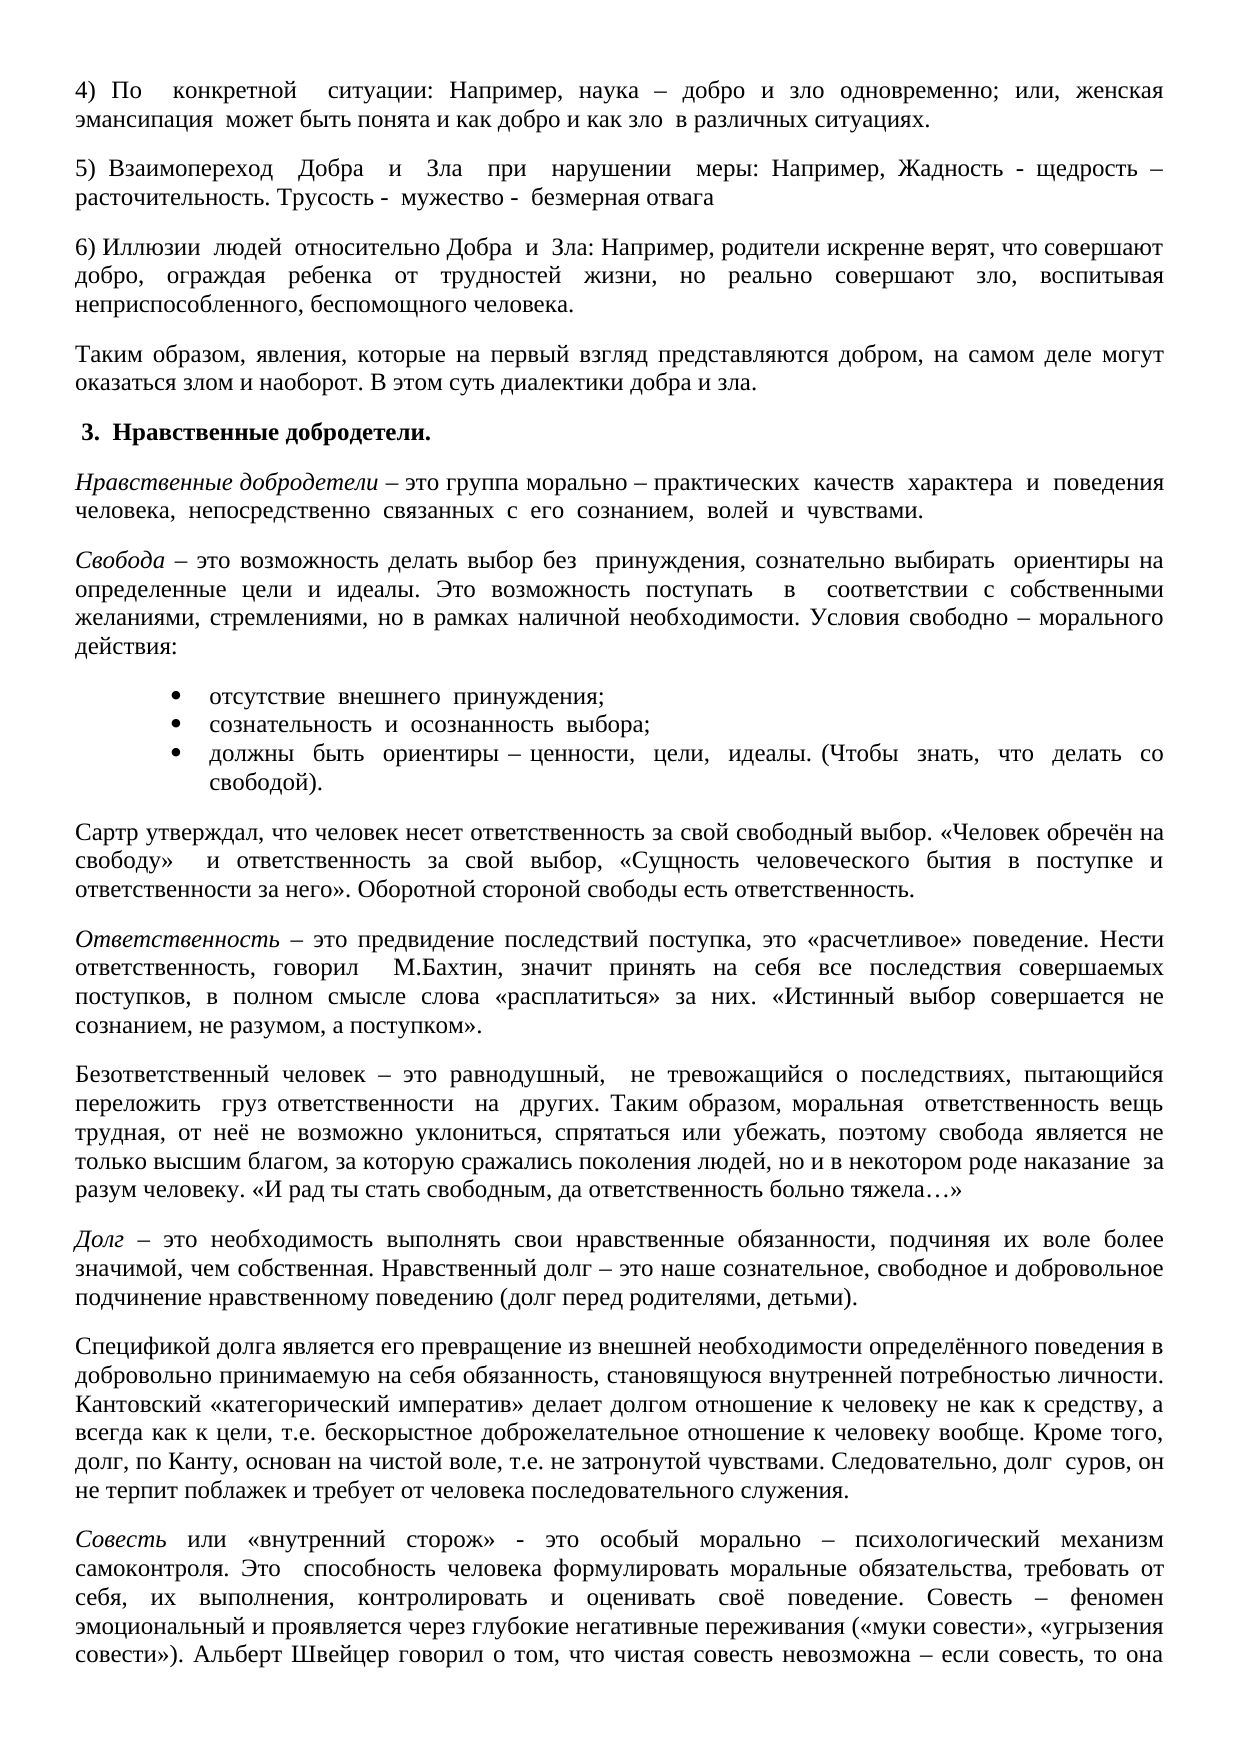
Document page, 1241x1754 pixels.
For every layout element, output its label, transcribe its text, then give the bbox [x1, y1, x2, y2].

text Спецификой долга является его превращение из внешней необходимости определённого поведения в добровольно принимаемую на себя обязанность, становящуюся внутренней потребностью личности. Кантовский «категорический императив» делает долгом отношение к человеку не как к средству, а всегда как к цели, т.е. бескорыстное доброжелательное отношение к человеку вообще. Кроме того, долг, по Канту, основан на чистой воле, т.е. не затронутой чувствами. Следовательно, долг суров, он не терпит поблажек и требует от человека последовательного служения. [75, 1331, 1165, 1504]
text Безответственный человек – это равнодушный, не тревожащийся о последствиях, пытающийся переложить груз ответственности на других. Таким образом, моральная ответственность вещь трудная, от неё не возможно уклониться, спрятаться или убежать, поэтому свобода является не только высшим благом, за которую сражались поколения людей, но и в некотором роде наказание за разум человеку. «И рад ты стать свободным, да ответственность больно тяжела…» [75, 1059, 1165, 1203]
text 5) Взаимопереход Добра и Зла при нарушении меры: Например, Жадность - щедрость – расточительность. Трусость - мужество - безмерная отвага [75, 153, 1165, 211]
text Сартр утверждал, что человек несет ответственность за свой свободный выбор. «Человек обречён на свободу» и ответственность за свой выбор, «Сущность человеческого бытия в поступке и ответственности за него». Оборотной стороной свободы есть ответственность. [75, 817, 1165, 903]
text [75, 1524, 1165, 1668]
list отсутствие внешнего принуждения; [172, 681, 1165, 709]
text 3. Нравственные добродетели. [75, 417, 1165, 446]
text Таким образом, явления, которые на первый взгляд представляются добром, на самом деле могут оказаться злом и наоборот. В этом суть диалектики добра и зла. [75, 339, 1165, 396]
list должны быть ориентиры – ценности, цели, идеалы. (Чтобы знать, что делать со свободой). [172, 738, 1165, 796]
text 4) По конкретной ситуации: Например, наука – добро и зло одновременно; или, женская эмансипация может быть понята и как добро и как зло в различных ситуациях. [75, 75, 1165, 132]
text Нравственные добродетели – это группа морально – практических качеств характера и поведения человека, непосредственно связанных с его сознанием, волей и чувствами. [75, 467, 1165, 524]
text 6) Иллюзии людей относительно Добра и Зла: Например, родители искренне верят, что совершают добро, ограждая ребенка от трудностей жизни, но реально совершают зло, воспитывая неприспособленного, беспомощного человека. [75, 232, 1165, 318]
list сознательность и осознанность выбора; [172, 709, 1165, 738]
text Свобода – это возможность делать выбор без принуждения, сознательно выбирать ориентиры на определенные цели и идеалы. Это возможность поступать в соответствии с собственными желаниями, стремлениями, но в рамках наличной необходимости. Условия свободно – морального действия: [75, 545, 1165, 660]
text Долг – это необходимость выполнять свои нравственные обязанности, подчиняя их воле более значимой, чем собственная. Нравственный долг – это наше сознательное, свободное и добровольное подчинение нравственному поведению (долг перед родителями, детьми). [75, 1224, 1165, 1310]
text Ответственность – это предвидение последствий поступка, это «расчетливое» поведение. Нести ответственность, говорил М.Бахтин, значит принять на себя все последствия совершаемых поступков, в полном смысле слова «расплатиться» за них. «Истинный выбор совершается не сознанием, не разумом, а поступком». [75, 924, 1165, 1039]
